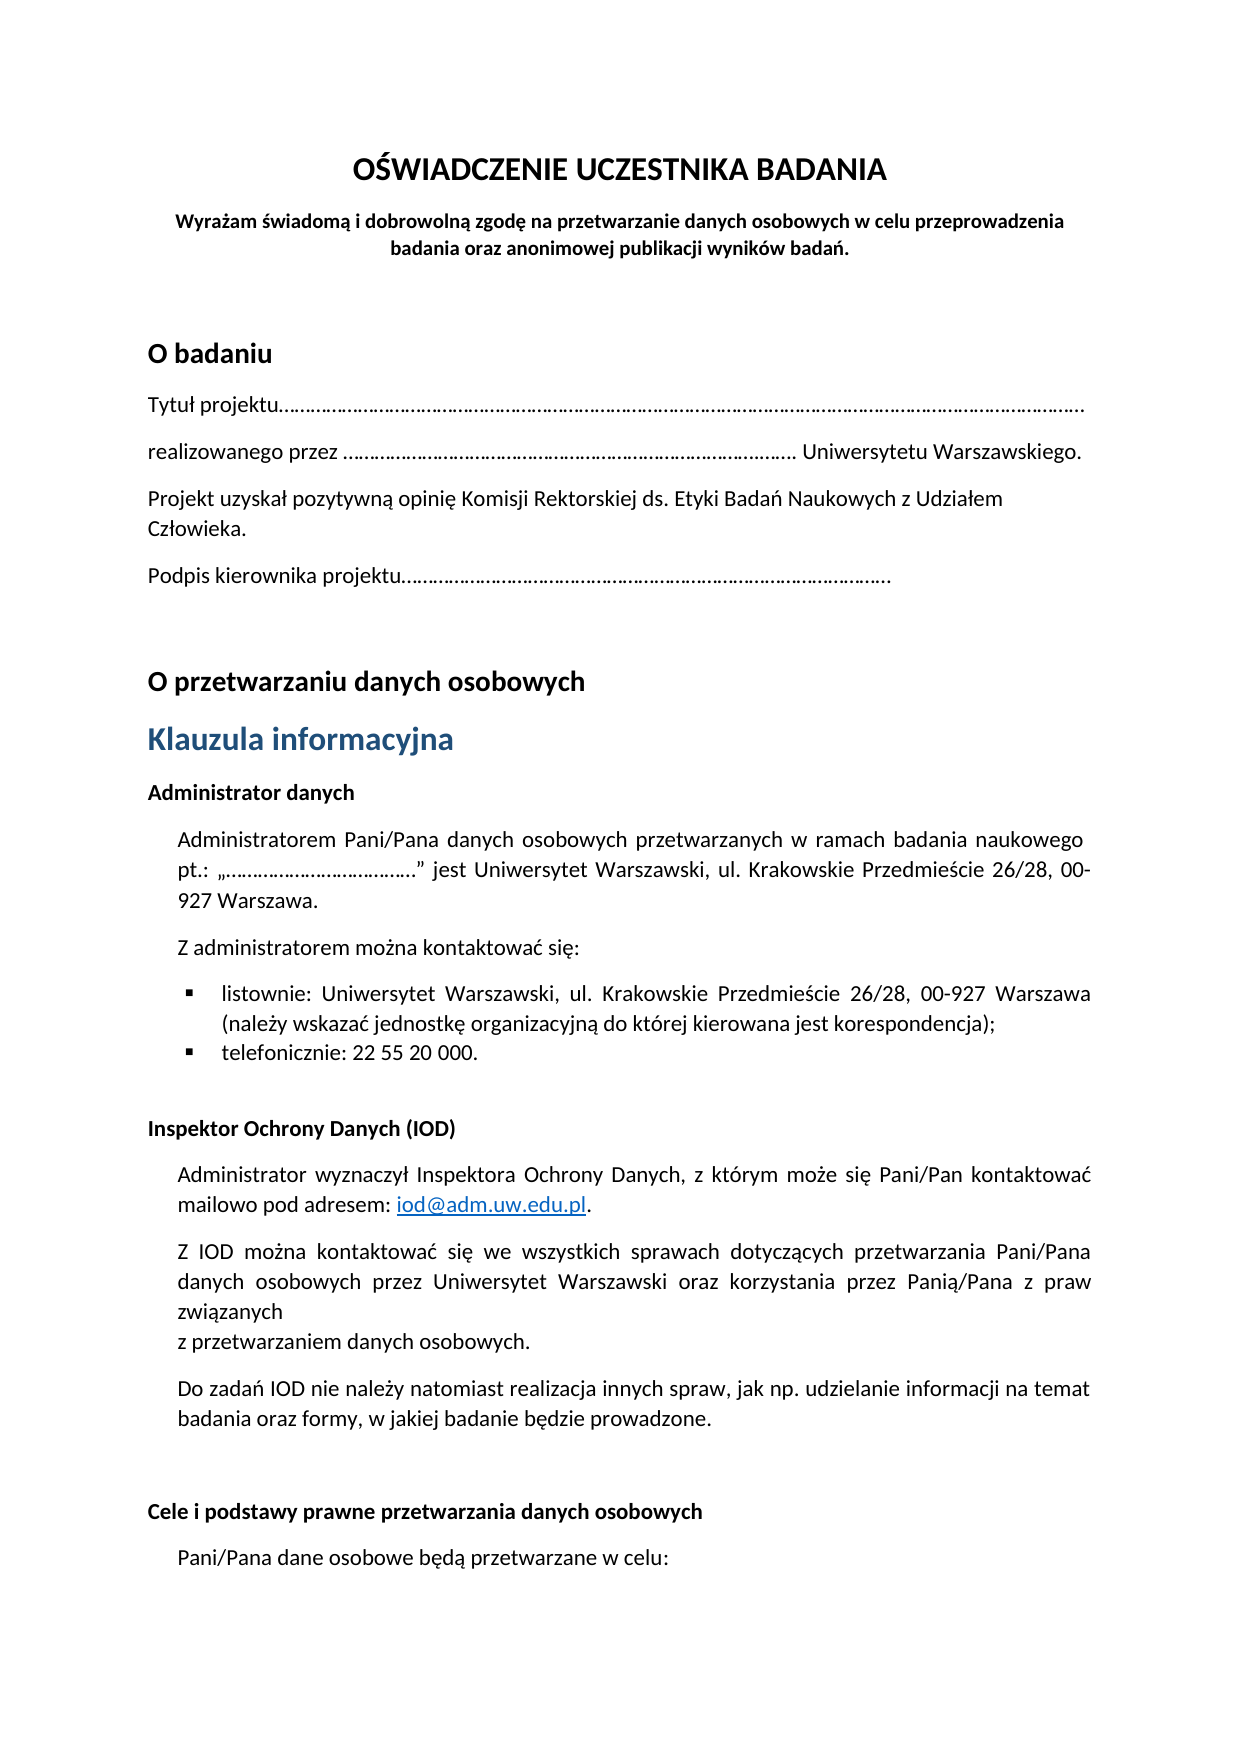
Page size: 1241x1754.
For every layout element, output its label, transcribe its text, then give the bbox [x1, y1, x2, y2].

text Administrator danych [148, 778, 1093, 806]
list telefonicznie: 22 55 20 000. [184, 1038, 1093, 1066]
text Projekt uzyskał pozytywną opinię Komisji Rektorskiej ds. Etyki Badań Naukowych z Udziałem Człowieka. [148, 484, 1093, 542]
text realizowanego przez …………………………………………………………………….……. Uniwersytetu Warszawskiego. [148, 437, 1093, 465]
list listownie: Uniwersytet Warszawski, ul. Krakowskie Przedmieście 26/28, 00-927 Warszawa (należy wskazać jednostkę organizacyjną do której kierowana jest korespondencja); [184, 979, 1093, 1037]
text Inspektor Ochrony Danych (IOD) [148, 1114, 1093, 1142]
text Pani/Pana dane osobowe będą przetwarzane w celu: [177, 1543, 1093, 1571]
text Administrator wyznaczył Inspektora Ochrony Danych, z którym może się Pani/Pan kontaktować mailowo pod adresem: iod@adm.uw.edu.pl. [177, 1160, 1093, 1218]
text Z administratorem można kontaktować się: [177, 933, 1093, 961]
text Wyrażam świadomą i dobrowolną zgodę na przetwarzanie danych osobowych w celu przeprowadzenia badania oraz anonimowej publikacji wyników badań. [148, 208, 1093, 261]
text O przetwarzaniu danych osobowych [148, 663, 1093, 698]
text O badaniu [148, 335, 1093, 370]
text Klauzula informacyjna [148, 718, 1093, 758]
text Z IOD można kontaktować się we wszystkich sprawach dotyczących przetwarzania Pani/Pana danych osobowych przez Uniwersytet Warszawski oraz korzystania przez Panią/Pana z praw związanych z przetwarzaniem danych osobowych. [177, 1237, 1093, 1355]
text Do zadań IOD nie należy natomiast realizacja innych spraw, jak np. udzielanie informacji na temat badania oraz formy, w jakiej badanie będzie prowadzone. [177, 1374, 1093, 1432]
text Tytuł projektu……………………………………………………………………………………………………………………………………… [148, 390, 1093, 418]
text OŚWIADCZENIE UCZESTNIKA BADANIA [148, 148, 1093, 188]
text Cele i podstawy prawne przetwarzania danych osobowych [148, 1497, 1093, 1525]
text Podpis kierownika projektu………………………………………………………………………………… [148, 561, 1093, 589]
text Administratorem Pani/Pana danych osobowych przetwarzanych w ramach badania naukowego pt.: „………………………………” jest Uniwersytet Warszawski, ul. Krakowskie Przedmieście 26/28, 00-927 Warszawa. [177, 825, 1093, 914]
